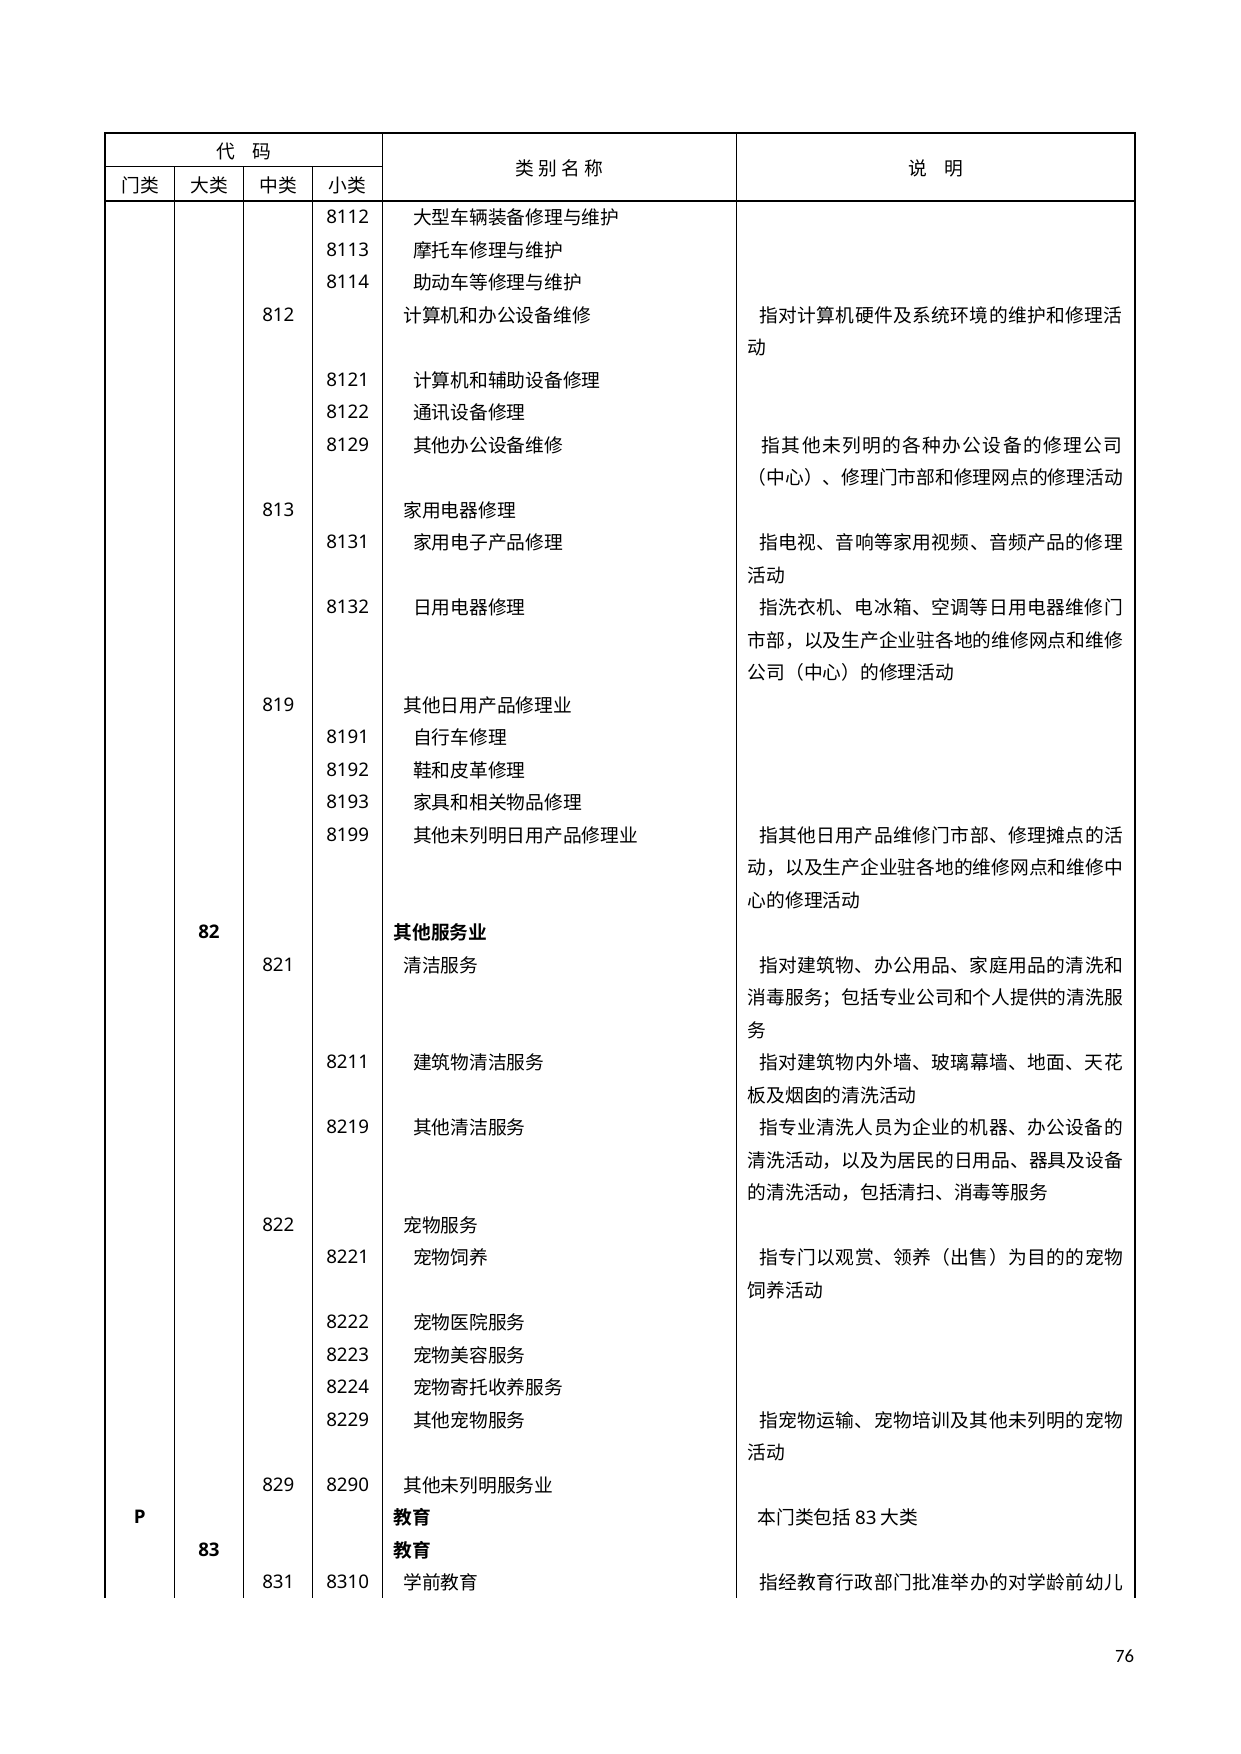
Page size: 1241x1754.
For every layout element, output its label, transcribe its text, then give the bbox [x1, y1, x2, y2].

table_cell 门类 [106, 167, 174, 200]
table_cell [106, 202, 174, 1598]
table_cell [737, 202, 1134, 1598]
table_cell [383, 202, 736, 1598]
table_cell 小类 [313, 167, 382, 200]
table_cell 大类 [175, 167, 243, 200]
table_header 代 码 [106, 134, 382, 166]
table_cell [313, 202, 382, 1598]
table_header 类 别 名 称 [383, 134, 736, 200]
table_cell 中类 [244, 167, 312, 200]
table_header 说 明 [737, 134, 1134, 200]
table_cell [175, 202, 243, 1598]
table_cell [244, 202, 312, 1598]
